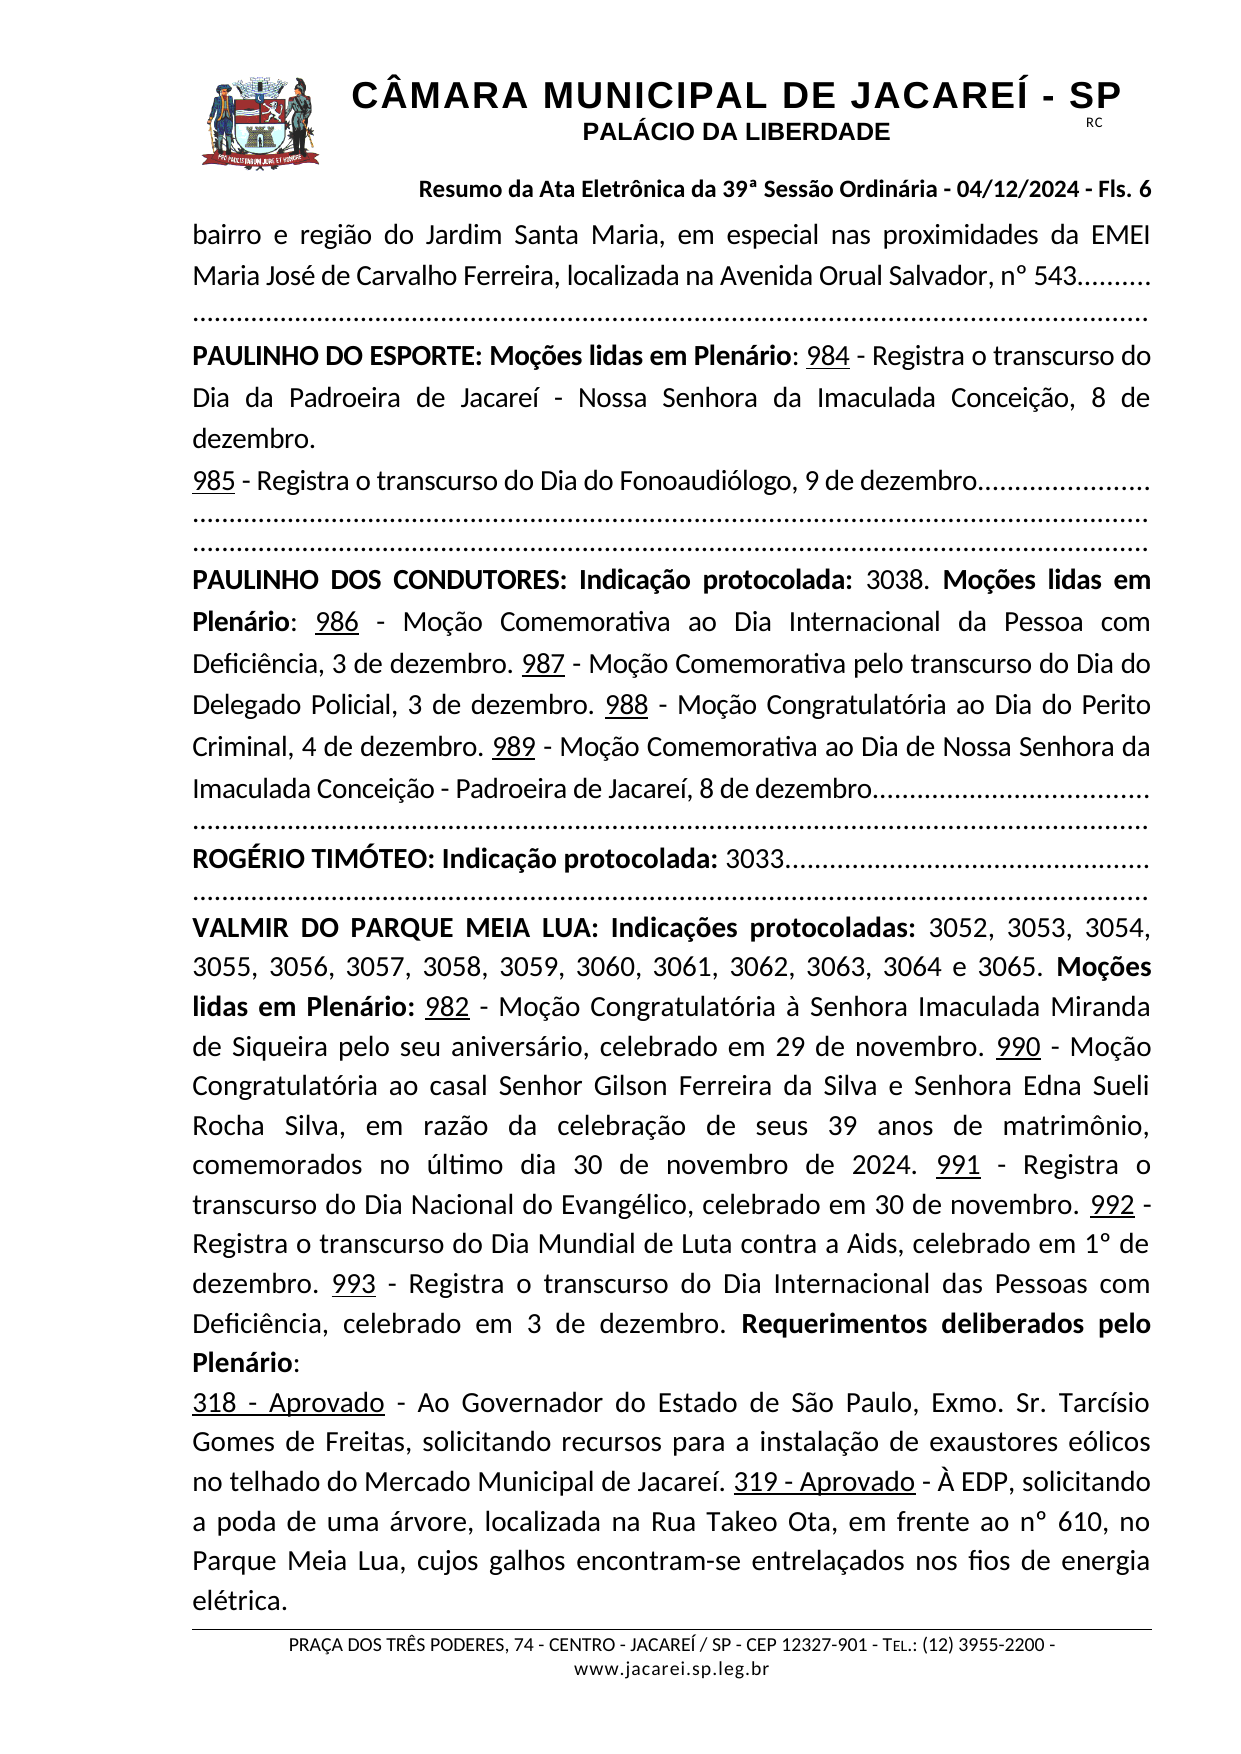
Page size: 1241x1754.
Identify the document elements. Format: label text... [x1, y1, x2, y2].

text ROGÉRIO TIMÓTEO: Indicação protocolada: 3033 [192, 835, 1152, 877]
text 985 - Registra o transcurso do Dia do Fonoaudiólogo, 9 de dezembro. [192, 457, 1152, 499]
text PAULINHO DO ESPORTE: Moções lidas em Plenário: 984 - Registra o transcurso do Dia da Padroeira de Jacareí - Nossa Senhora da Imaculada Conceição, 8 de dezembro. [192, 332, 1152, 457]
picture [201, 76, 320, 171]
text PAULINHO DOS CONDUTORES: Indicação protocolada: 3038. Moções lidas em Plenário: 986 - Moção Comemorativa ao Dia Internacional da Pessoa com Deficiência, 3 de dezembro. 987 - Moção Comemorativa pelo transcurso do Dia do Delegado Policial, 3 de dezembro. 988 - Moção Congratulatória ao Dia do Perito Criminal, 4 de dezembro. 989 - Moção Comemorativa ao Dia de Nossa Senhora da Imaculada Conceição - Padroeira de Jacareí, 8 de dezembro. [192, 556, 1152, 806]
